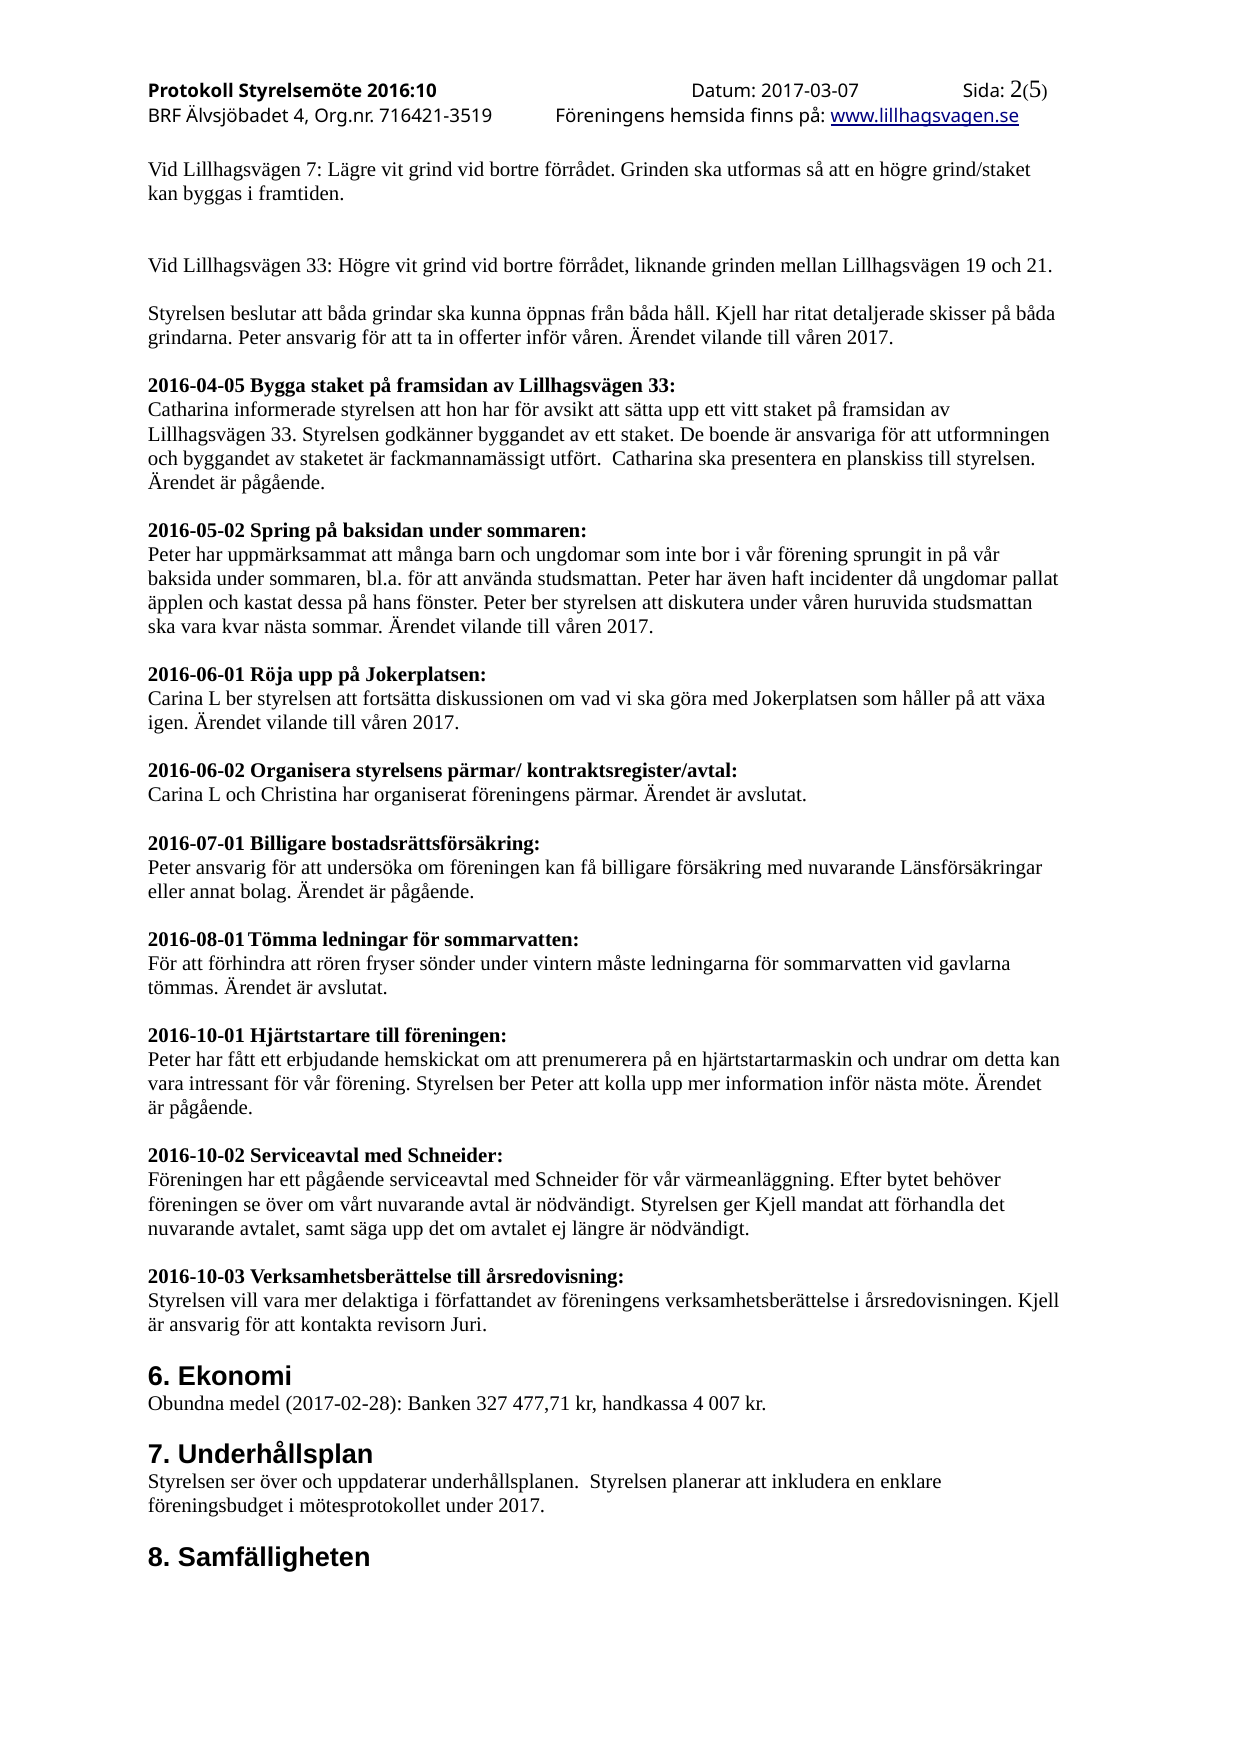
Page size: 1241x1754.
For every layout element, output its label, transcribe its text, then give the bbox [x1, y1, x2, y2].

text 2016-04-05 Bygga staket på framsidan av Lillhagsvägen 33: [148, 373, 1063, 397]
text 2016-07-01 Billigare bostadsrättsförsäkring: [148, 831, 1063, 854]
text 2016-05-02 Spring på baksidan under sommaren: [148, 518, 1063, 542]
text För att förhindra att rören fryser sönder under vintern måste ledningarna för sommarvatten vid gavlarna tömmas. Ärendet är avslutat. 2016-10-01 Hjärtstartare till föreningen: Peter har fått ett erbjudande hemskickat om att prenumerera på en hjärtstartarmaskin och undrar om detta kan vara intressant för vår förening. Styrelsen ber Peter att kolla upp mer information inför nästa möte. Ärendet är pågående. [148, 951, 1063, 1119]
text Carina L och Christina har organiserat föreningens pärmar. Ärendet är avslutat. [148, 782, 1063, 806]
text 2016-06-01 Röja upp på Jokerplatsen: [148, 662, 1063, 686]
text 2016-10-02 Serviceavtal med Schneider: Föreningen har ett pågående serviceavtal med Schneider för vår värmeanläggning. Efter bytet behöver föreningen se över om vårt nuvarande avtal är nödvändigt. Styrelsen ger Kjell mandat att förhandla det nuvarande avtalet, samt säga upp det om avtalet ej längre är nödvändigt. [148, 1143, 1063, 1239]
text Catharina informerade styrelsen att hon har för avsikt att sätta upp ett vitt staket på framsidan av Lillhagsvägen 33. Styrelsen godkänner byggandet av ett staket. De boende är ansvariga för att utformningen och byggandet av staketet är fackmannamässigt utfört. Catharina ska presentera en planskiss till styrelsen. Ärendet är pågående. [148, 397, 1063, 494]
text 6. Ekonomi [148, 1360, 1063, 1391]
text 8. Samfälligheten [148, 1541, 1063, 1573]
text 7. Underhållsplan [148, 1438, 1063, 1469]
text Obundna medel (2017-02-28): Banken 327 477,71 kr, handkassa 4 007 kr. [148, 1391, 1063, 1415]
text 2016-06-02 Organisera styrelsens pärmar/ kontraktsregister/avtal: [148, 758, 1063, 782]
text Vid Lillhagsvägen 7: Lägre vit grind vid bortre förrådet. Grinden ska utformas så att en högre grind/staket kan byggas i framtiden. [148, 157, 1063, 205]
text Carina L ber styrelsen att fortsätta diskussionen om vad vi ska göra med Jokerplatsen som håller på att växa igen. Ärendet vilande till våren 2017. [148, 686, 1063, 734]
text Styrelsen beslutar att båda grindar ska kunna öppnas från båda håll. Kjell har ritat detaljerade skisser på båda grindarna. Peter ansvarig för att ta in offerter inför våren. Ärendet vilande till våren 2017. [148, 301, 1063, 349]
text Styrelsen ser över och uppdaterar underhållsplanen. Styrelsen planerar att inkludera en enklare föreningsbudget i mötesprotokollet under 2017. [148, 1469, 1063, 1517]
text Peter ansvarig för att undersöka om föreningen kan få billigare försäkring med nuvarande Länsförsäkringar eller annat bolag. Ärendet är pågående. [148, 854, 1063, 903]
text Peter har uppmärksammat att många barn och ungdomar som inte bor i vår förening sprungit in på vår baksida under sommaren, bl.a. för att använda studsmattan. Peter har även haft incidenter då ungdomar pallat äpplen och kastat dessa på hans fönster. Peter ber styrelsen att diskutera under våren huruvida studsmattan ska vara kvar nästa sommar. Ärendet vilande till våren 2017. [148, 542, 1063, 638]
text 2016-10-03 Verksamhetsberättelse till årsredovisning: Styrelsen vill vara mer delaktiga i författandet av föreningens verksamhetsberättelse i årsredovisningen. Kjell är ansvarig för att kontakta revisorn Juri. [148, 1264, 1063, 1336]
text Vid Lillhagsvägen 33: Högre vit grind vid bortre förrådet, liknande grinden mellan Lillhagsvägen 19 och 21. [148, 253, 1063, 277]
list Tömma ledningar för sommarvatten: [148, 927, 1063, 951]
